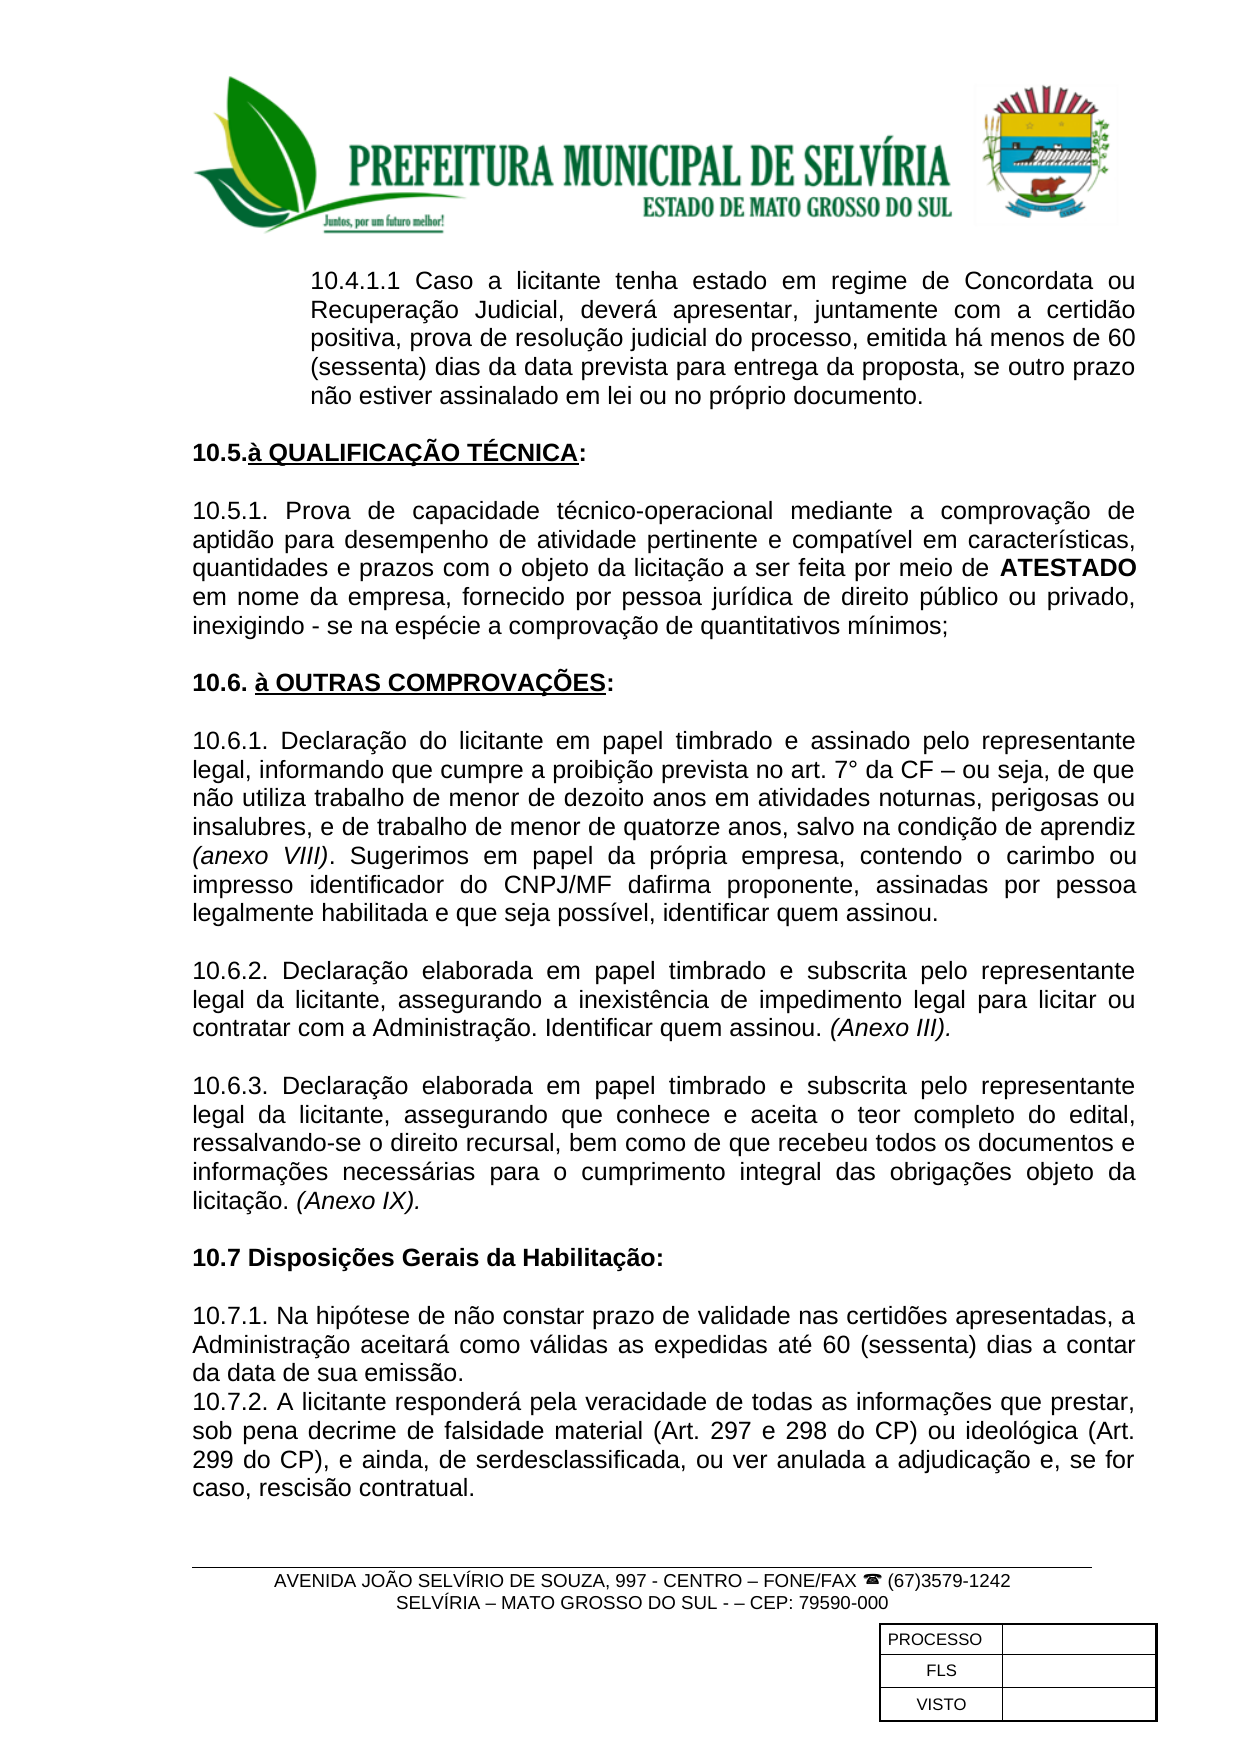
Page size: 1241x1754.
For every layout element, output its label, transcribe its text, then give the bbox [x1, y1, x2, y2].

text 10.5.1. Prova de capacidade técnico-operacional mediante a comprovação de aptidão para desempenho de atividade pertinente e compatível em características, quantidades e prazos com o objeto da licitação a ser feita por meio de ATESTADO em nome da empresa, fornecido por pessoa jurídica de direito público ou privado, inexigindo - se na espécie a comprovação de quantitativos mínimos; [192, 496, 1137, 639]
text 10.7.1. Na hipótese de não constar prazo de validade nas certidões apresentadas, a Administração aceitará como válidas as expedidas até 60 (sessenta) dias a contar da data de sua emissão. [192, 1301, 1137, 1387]
text 10.4.1.1 Caso a licitante tenha estado em regime de Concordata ou Recuperação Judicial, deverá apresentar, juntamente com a certidão positiva, prova de resolução judicial do processo, emitida há menos de 60 (sessenta) dias da data prevista para entrega da proposta, se outro prazo não estiver assinalado em lei ou no próprio documento. [310, 266, 1137, 409]
picture [192, 75, 1136, 257]
text 10.5.à QUALIFICAÇÃO TÉCNICA: [192, 438, 1137, 467]
text 10.7 Disposições Gerais da Habilitação: [192, 1243, 1137, 1272]
text 10.7.2. A licitante responderá pela veracidade de todas as informações que prestar, sob pena decrime de falsidade material (Art. 297 e 298 do CP) ou ideológica (Art. 299 do CP), e ainda, de serdesclassificada, ou ver anulada a adjudicação e, se for caso, rescisão contratual. [192, 1387, 1137, 1502]
text 10.6.2. Declaração elaborada em papel timbrado e subscrita pelo representante legal da licitante, assegurando a inexistência de impedimento legal para licitar ou contratar com a Administração. Identificar quem assinou. (Anexo III). [192, 956, 1137, 1042]
text 10.6. à OUTRAS COMPROVAÇÕES: [192, 668, 1137, 697]
text 10.6.3. Declaração elaborada em papel timbrado e subscrita pelo representante legal da licitante, assegurando que conhece e aceita o teor completo do edital, ressalvando-se o direito recursal, bem como de que recebeu todos os documentos e informações necessárias para o cumprimento integral das obrigações objeto da licitação. (Anexo IX). [192, 1071, 1137, 1214]
text 10.6.1. Declaração do licitante em papel timbrado e assinado pelo representante legal, informando que cumpre a proibição prevista no art. 7° da CF – ou seja, de que não utiliza trabalho de menor de dezoito anos em atividades noturnas, perigosas ou insalubres, e de trabalho de menor de quatorze anos, salvo na condição de aprendiz (anexo VIII). Sugerimos em papel da própria empresa, contendo o carimbo ou impresso identificador do CNPJ/MF dafirma proponente, assinadas por pessoa legalmente habilitada e que seja possível, identificar quem assinou. [192, 726, 1137, 927]
